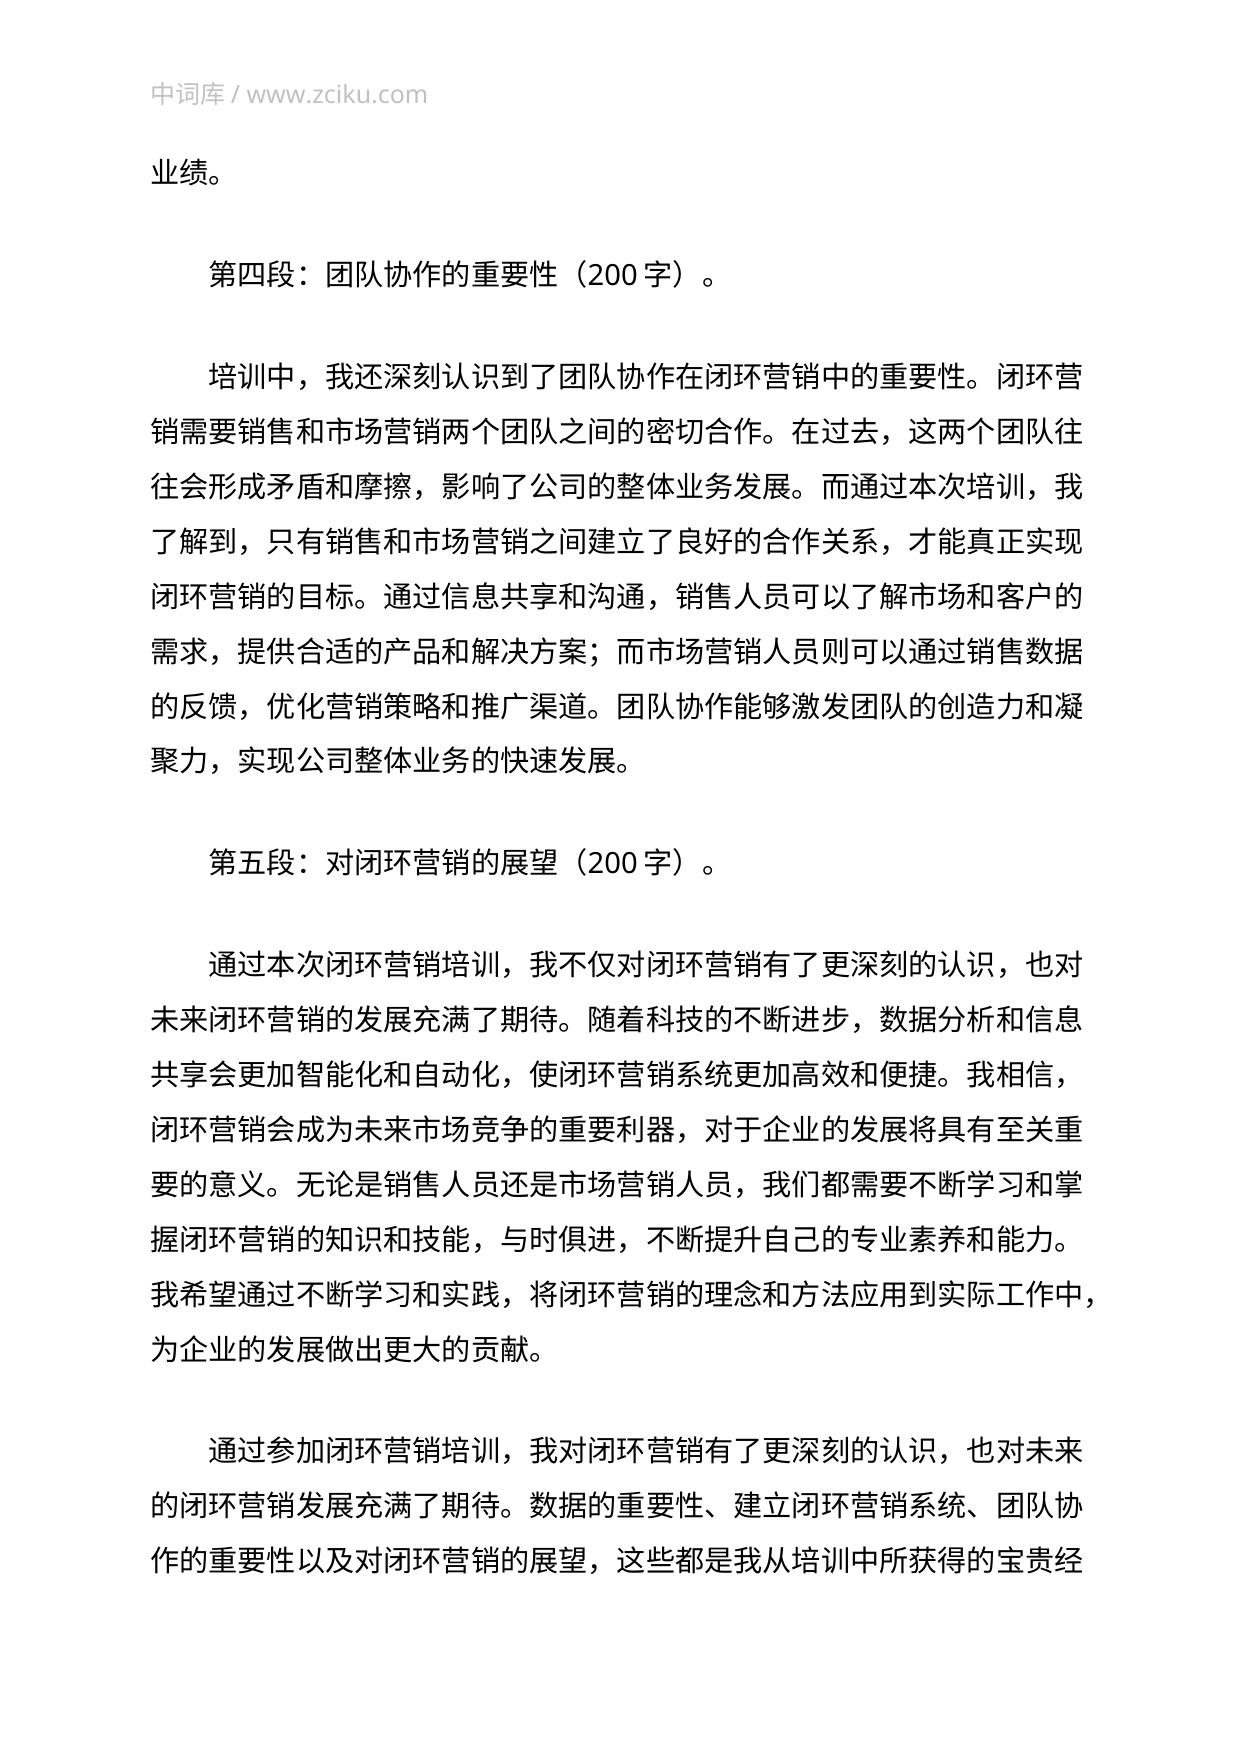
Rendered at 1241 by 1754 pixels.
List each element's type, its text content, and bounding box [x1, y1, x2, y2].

text 第四段：团队协作的重要性（200字）。 [150, 252, 1090, 294]
text 第五段：对闭环营销的展望（200字）。 [150, 840, 1090, 882]
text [150, 1428, 1090, 1580]
text 培训中，我还深刻认识到了团队协作在闭环营销中的重要性。闭环营销需要销售和市场营销两个团队之间的密切合作。在过去，这两个团队往往会形成矛盾和摩擦，影响了公司的整体业务发展。而通过本次培训，我了解到，只有销售和市场营销之间建立了良好的合作关系，才能真正实现闭环营销的目标。通过信息共享和沟通，销售人员可以了解市场和客户的需求，提供合适的产品和解决方案；而市场营销人员则可以通过销售数据的反馈，优化营销策略和推广渠道。团队协作能够激发团队的创造力和凝聚力，实现公司整体业务的快速发展。 [150, 354, 1090, 780]
text 通过本次闭环营销培训，我不仅对闭环营销有了更深刻的认识，也对未来闭环营销的发展充满了期待。随着科技的不断进步，数据分析和信息共享会更加智能化和自动化，使闭环营销系统更加高效和便捷。我相信，闭环营销会成为未来市场竞争的重要利器，对于企业的发展将具有至关重要的意义。无论是销售人员还是市场营销人员，我们都需要不断学习和掌握闭环营销的知识和技能，与时俱进，不断提升自己的专业素养和能力。我希望通过不断学习和实践，将闭环营销的理念和方法应用到实际工作中，为企业的发展做出更大的贡献。 [150, 942, 1090, 1368]
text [150, 150, 1090, 192]
